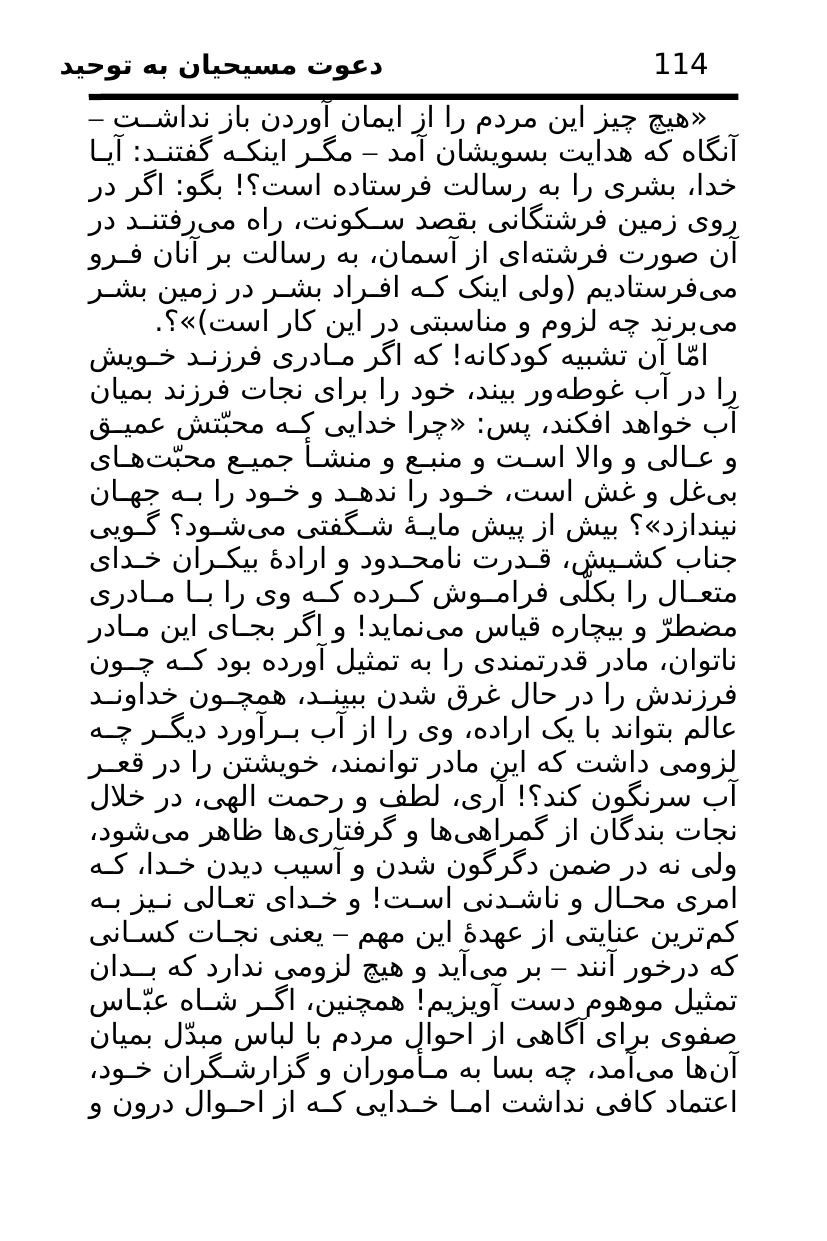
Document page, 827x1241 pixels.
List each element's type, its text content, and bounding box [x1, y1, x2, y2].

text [89, 338, 738, 1119]
text «هیچ چیز این مردم را از ایمان آوردن باز نداشت – آنگاه که هدایت بسویشان آمد – مگر اینکه گفتند: آیا خدا، بشری را به رسالت فرستاده است؟! بگو: اگر در روی زمین فرشتگانی بقصد سکونت، راه می‌رفتند در آن صورت فرشته‌ای از آسمان، به رسالت بر آنان فرو می‌فرستادیم (ولی اینک که افراد بشر در زمین بشر می‌برند چه لزوم و مناسبتی در این کار است)»؟. [89, 100, 738, 338]
